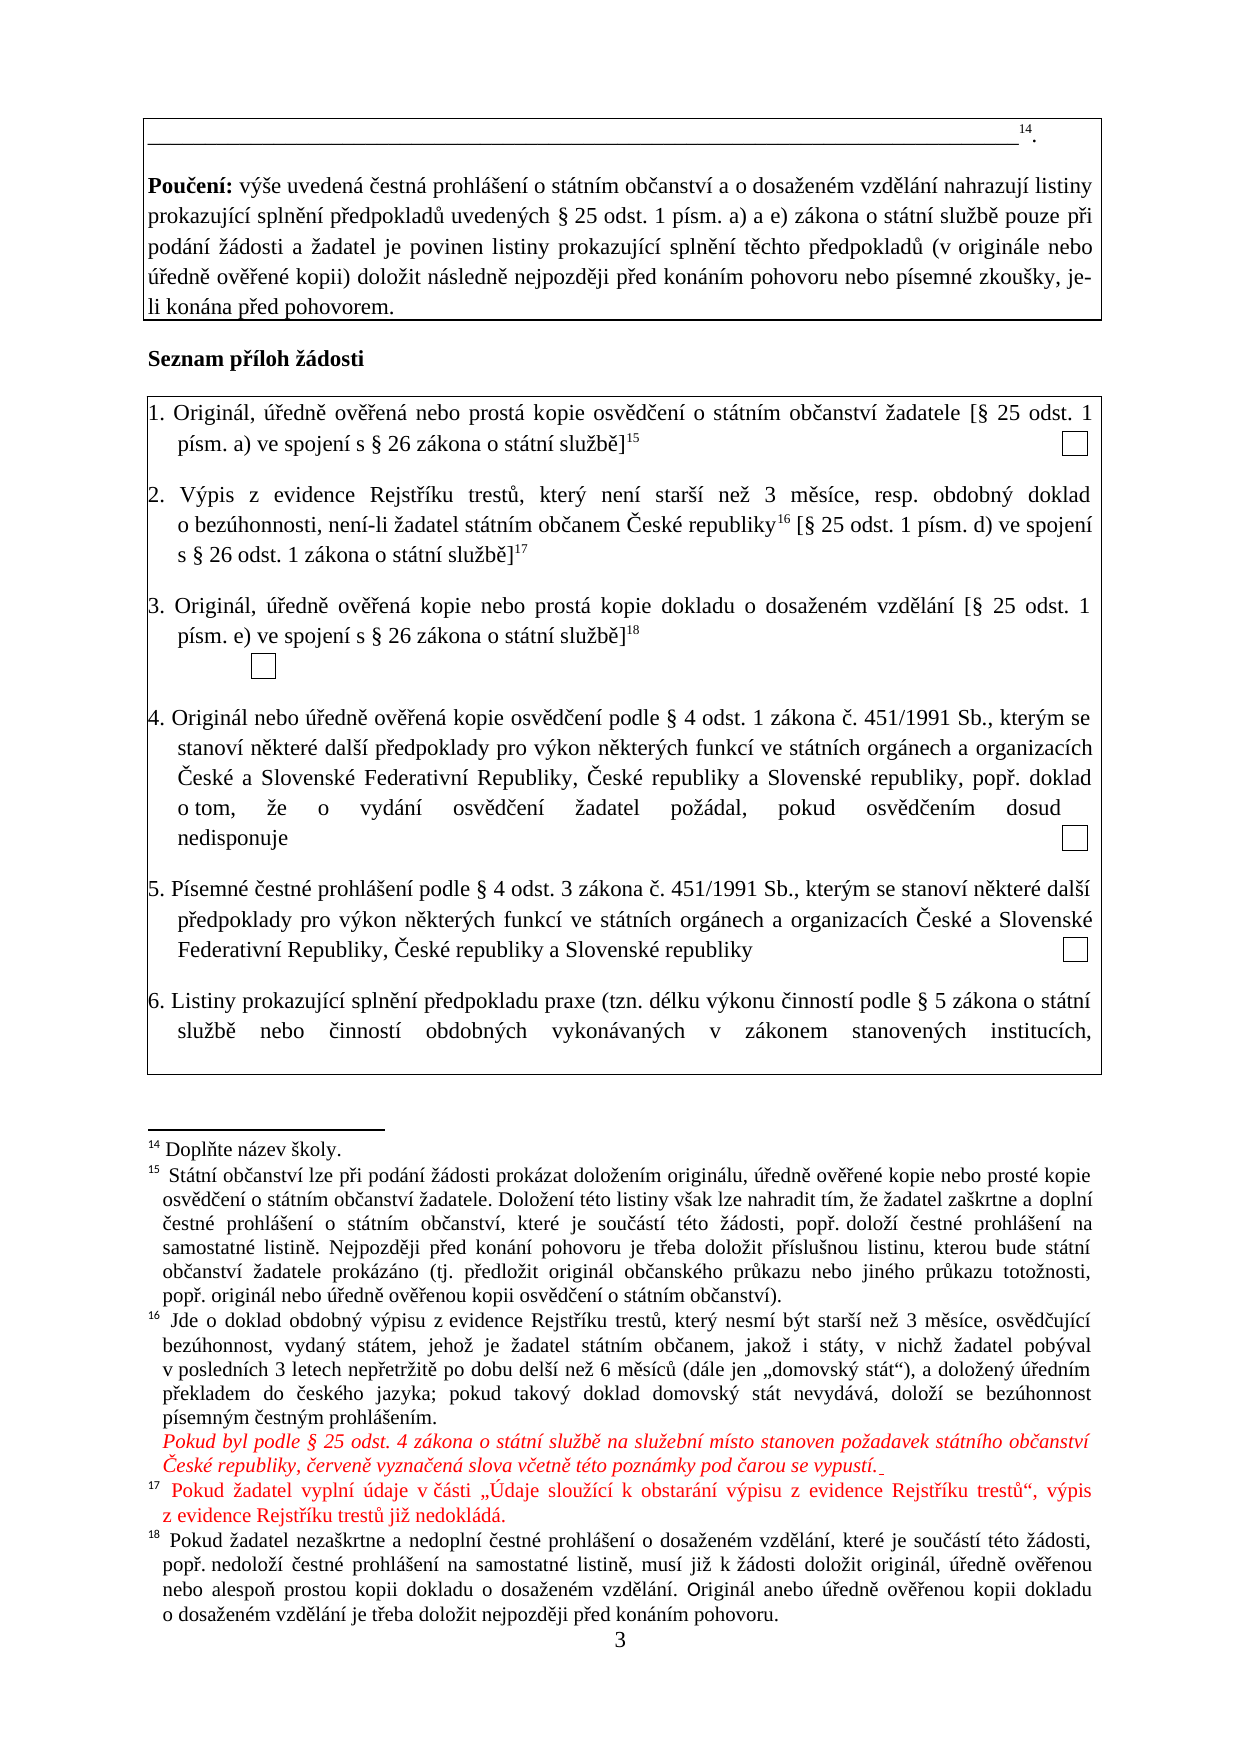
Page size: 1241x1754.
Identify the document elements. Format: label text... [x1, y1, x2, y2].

text 3. Originál, úředně ověřená kopie nebo prostá kopie dokladu o dosaženém vzdělání [§ 25 odst. 1 písm. e) ve spojení s § 26 zákona o státní službě] [148, 589, 1101, 679]
text 1. Originál, úředně ověřená nebo prostá kopie osvědčení o státním občanství žadatele [§ 25 odst. 1 písm. a) ve spojení s § 26 zákona o státní službě] [148, 397, 1101, 456]
text 5. Písemné čestné prohlášení podle § 4 odst. 3 zákona č. 451/1991 Sb., kterým se stanoví některé další předpoklady pro výkon některých funkcí ve státních orgánech a organizacích České a Slovenské Federativní Republiky, České republiky a Slovenské republiky [148, 872, 1101, 962]
text Poučení: výše uvedená čestná prohlášení o státním občanství a o dosaženém vzdělání nahrazují listiny prokazující splnění předpokladů uvedených § 25 odst. 1 písm. a) a e) zákona o státní službě pouze při podání žádosti a žadatel je povinen listiny prokazující splnění těchto předpokladů (v originále nebo úředně ověřené kopii) doložit následně nejpozději před konáním pohovoru nebo písemné zkoušky, je-li konána před pohovorem. [144, 169, 1101, 319]
text 6. Listiny prokazující splnění předpokladu praxe (tzn. délku výkonu činností podle § 5 zákona o státní službě nebo činností obdobných vykonávaných v zákonem stanovených institucích, popř. v zákonem stanovené funkci [148, 984, 1101, 1074]
text ____________________________________________________________________________. [144, 119, 1101, 148]
text 2. Výpis z evidence Rejstříku trestů, který není starší než 3 měsíce, resp. obdobný doklad o bezúhonnosti, není-li žadatel státním občanem České republiky [§ 25 odst. 1 písm. d) ve spojení s § 26 odst. 1 zákona o státní službě] [148, 477, 1101, 567]
text Seznam příloh žádosti [148, 345, 1092, 372]
text 4. Originál nebo úředně ověřená kopie osvědčení podle § 4 odst. 1 zákona č. 451/1991 Sb., kterým se stanoví některé další předpoklady pro výkon některých funkcí ve státních orgánech a organizacích České a Slovenské Federativní Republiky, České republiky a Slovenské republiky, popř. doklad o tom, že o vydání osvědčení žadatel požádal, pokud osvědčením dosud nedisponuje [148, 700, 1101, 851]
